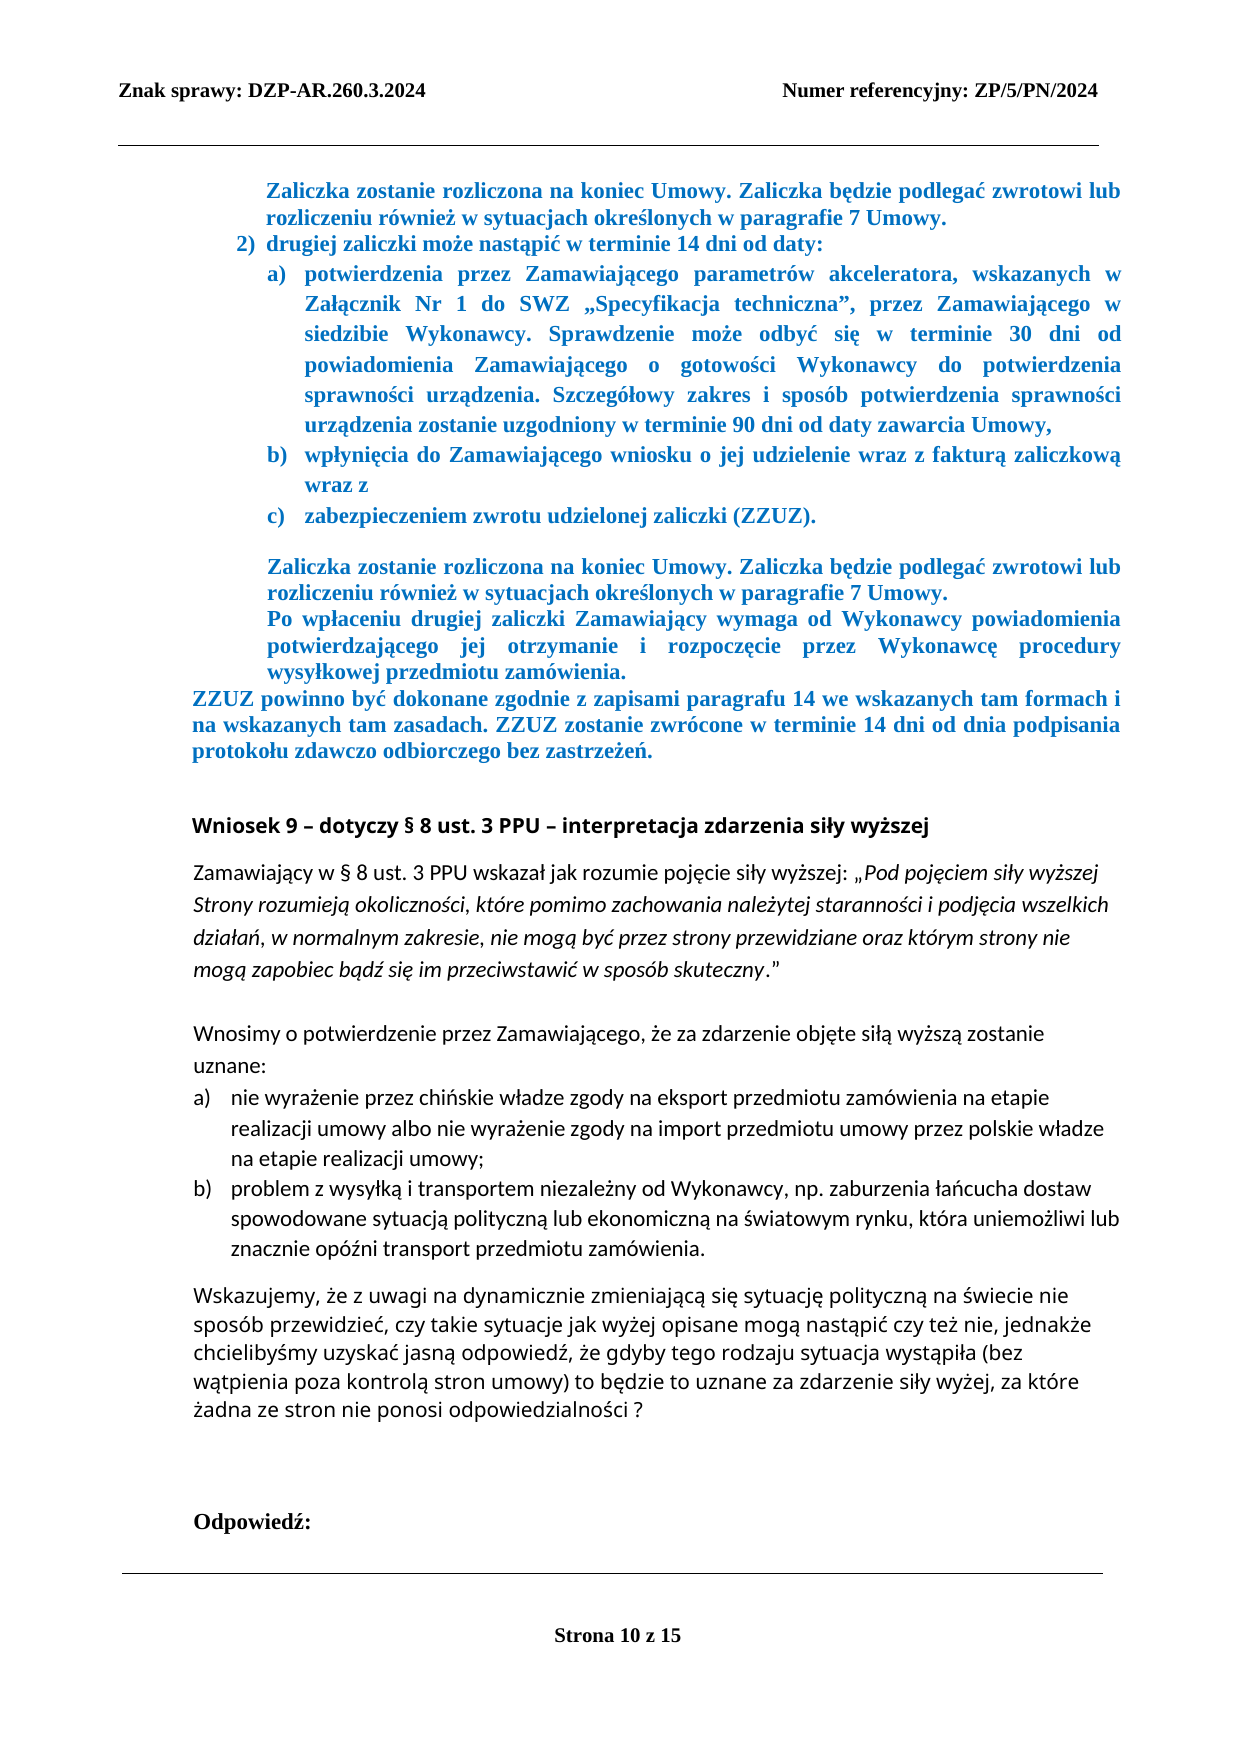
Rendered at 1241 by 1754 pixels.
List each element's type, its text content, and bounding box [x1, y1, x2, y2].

list nie wyrażenie przez chińskie władze zgody na eksport przedmiotu zamówienia na etapie realizacji umowy albo nie wyrażenie zgody na import przedmiotu umowy przez polskie władze na etapie realizacji umowy; [193, 1083, 1122, 1172]
text Zaliczka zostanie rozliczona na koniec Umowy. Zaliczka będzie podlegać zwrotowi lub rozliczeniu również w sytuacjach określonych w paragrafie 7 Umowy. [267, 553, 1122, 606]
list drugiej zaliczki może nastąpić w terminie 14 dni od daty: [236, 230, 1122, 256]
text Po wpłaceniu drugiej zaliczki Zamawiający wymaga od Wykonawcy powiadomienia potwierdzającego jej otrzymanie i rozpoczęcie przez Wykonawcę procedury wysyłkowej przedmiotu zamówienia. [267, 606, 1122, 684]
list Wnosimy o potwierdzenie przez Zamawiającego, że za zdarzenie objęte siłą wyższą zostanie uznane: [193, 1019, 1122, 1079]
list problem z wysyłką i transportem niezależny od Wykonawcy, np. zaburzenia łańcucha dostaw spowodowane sytuacją polityczną lub ekonomiczną na światowym rynku, która uniemożliwi lub znacznie opóźni transport przedmiotu zamówienia. [193, 1174, 1122, 1263]
list wpłynięcia do Zamawiającego wniosku o jej udzielenie wraz z fakturą zaliczkową wraz z [267, 441, 1122, 498]
text Wskazujemy, że z uwagi na dynamicznie zmieniającą się sytuację polityczną na świecie nie sposób przewidzieć, czy takie sytuacje jak wyżej opisane mogą nastąpić czy też nie, jednakże chcielibyśmy uzyskać jasną odpowiedź, że gdyby tego rodzaju sytuacja wystąpiła (bez wątpienia poza kontrolą stron umowy) to będzie to uznane za zdarzenie siły wyżej, za które żadna ze stron nie ponosi odpowiedzialności ? [193, 1281, 1122, 1424]
list zabezpieczeniem zwrotu udzielonej zaliczki (ZZUZ). [267, 502, 1122, 528]
text Zaliczka zostanie rozliczona na koniec Umowy. Zaliczka będzie podlegać zwrotowi lub rozliczeniu również w sytuacjach określonych w paragrafie 7 Umowy. [266, 177, 1122, 230]
list Zamawiający w § 8 ust. 3 PPU wskazał jak rozumie pojęcie siły wyższej: „Pod pojęciem siły wyższej Strony rozumieją okoliczności, które pomimo zachowania należytej staranności i podjęcia wszelkich działań, w normalnym zakresie, nie mogą być przez strony przewidziane oraz którym strony nie mogą zapobiec bądź się im przeciwstawić w sposób skuteczny.” [193, 858, 1122, 983]
list Odpowiedź: [193, 1508, 1122, 1534]
text ZZUZ powinno być dokonane zgodnie z zapisami paragrafu 14 we wskazanych tam formach i na wskazanych tam zasadach. ZZUZ zostanie zwrócone w terminie 14 dni od dnia podpisania protokołu zdawczo odbiorczego bez zastrzeżeń. [192, 684, 1122, 764]
text Wniosek 9 – dotyczy § 8 ust. 3 PPU – interpretacja zdarzenia siły wyższej [192, 811, 1122, 839]
list potwierdzenia przez Zamawiającego parametrów akceleratora, wskazanych w Załącznik Nr 1 do SWZ „Specyfikacja techniczna”, przez Zamawiającego w siedzibie Wykonawcy. Sprawdzenie może odbyć się w terminie 30 dni od powiadomienia Zamawiającego o gotowości Wykonawcy do potwierdzenia sprawności urządzenia. Szczegółowy zakres i sposób potwierdzenia sprawności urządzenia zostanie uzgodniony w terminie 90 dni od daty zawarcia Umowy, [267, 260, 1122, 437]
